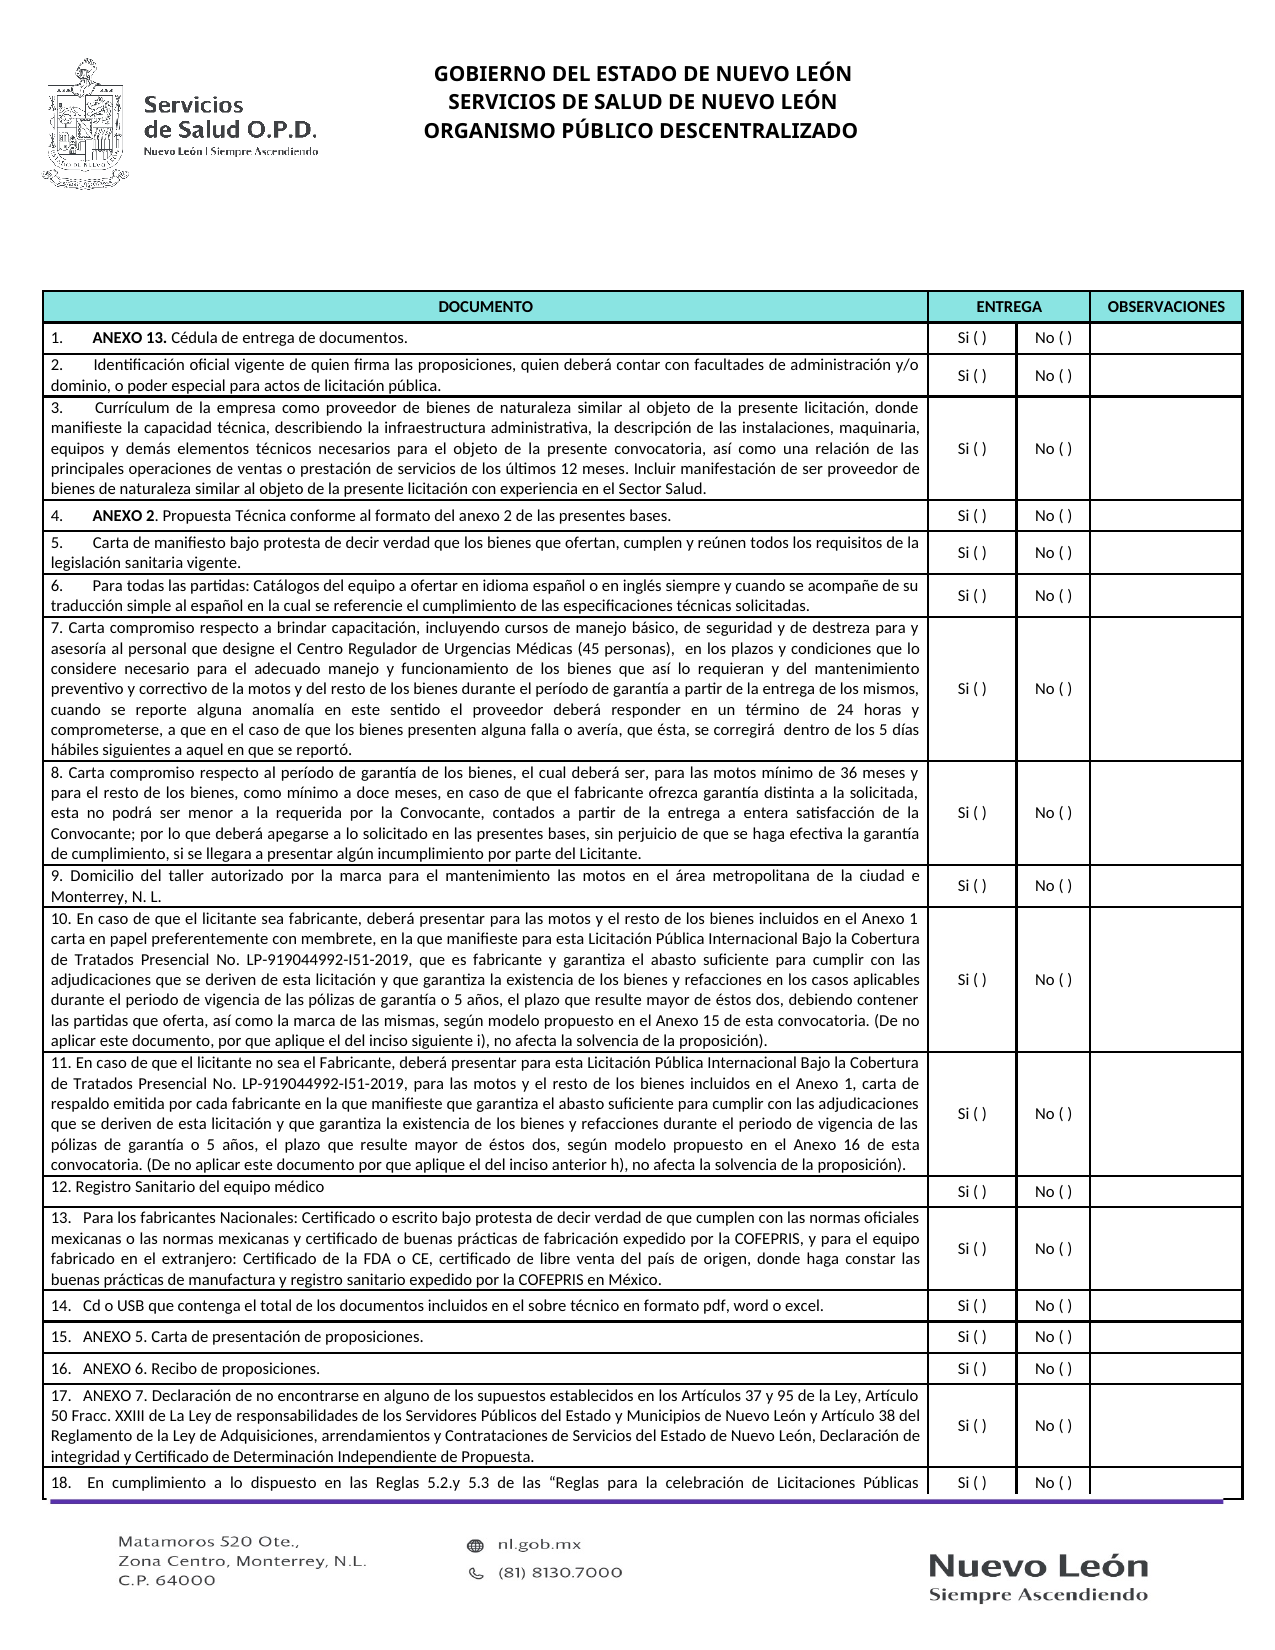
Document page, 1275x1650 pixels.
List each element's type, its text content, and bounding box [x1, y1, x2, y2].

table_cell 16. ANEXO 6. Recibo de proposiciones. [44, 1354, 927, 1383]
table_cell [1091, 355, 1241, 395]
table_cell No ( ) [1018, 1177, 1089, 1206]
table_cell 5. Carta de manifiesto bajo protesta de decir verdad que los bienes que ofertan, cumplen y reúnen todos los requisitos de la legislación sanitaria vigente. [44, 532, 927, 573]
table_header DOCUMENTO [44, 292, 927, 321]
table_cell 4. ANEXO 2. Propuesta Técnica conforme al formato del anexo 2 de las presentes bases. [44, 501, 927, 530]
table_cell 11. En caso de que el licitante no sea el Fabricante, deberá presentar para esta Licitación Pública Internacional Bajo la Cobertura de Tratados Presencial No. LP-919044992-I51-2019, para las motos y el resto de los bienes incluidos en el Anexo 1, carta de respaldo emitida por cada fabricante en la que manifieste que garantiza el abasto suficiente para cumplir con las adjudicaciones que se deriven de esta licitación y que garantiza la existencia de los bienes y refacciones durante el periodo de vigencia de las pólizas de garantía o 5 años, el plazo que resulte mayor de éstos dos, según modelo propuesto en el Anexo 16 de esta convocatoria. (De no aplicar este documento por que aplique el del inciso anterior h), no afecta la solvencia de la proposición). [44, 1053, 927, 1174]
table_cell No ( ) [1018, 355, 1089, 395]
table_cell [1091, 908, 1241, 1051]
table_cell No ( ) [1018, 1385, 1089, 1466]
table_cell Si ( ) [929, 355, 1015, 395]
table_cell No ( ) [1018, 908, 1089, 1051]
table_cell [1091, 1468, 1241, 1497]
table_cell [1091, 1177, 1241, 1206]
table_cell Si ( ) [929, 532, 1015, 573]
table_cell 8. Carta compromiso respecto al período de garantía de los bienes, el cual deberá ser, para las motos mínimo de 36 meses y para el resto de los bienes, como mínimo a doce meses, en caso de que el fabricante ofrezca garantía distinta a la solicitada, esta no podrá ser menor a la requerida por la Convocante, contados a partir de la entrega a entera satisfacción de la Convocante; por lo que deberá apegarse a lo solicitado en las presentes bases, sin perjuicio de que se haga efectiva la garantía de cumplimiento, si se llegara a presentar algún incumplimiento por parte del Licitante. [44, 762, 927, 863]
table_cell No ( ) [1018, 575, 1089, 616]
table_cell Si ( ) [929, 398, 1015, 499]
table_cell No ( ) [1018, 1354, 1089, 1383]
table_cell No ( ) [1018, 1208, 1089, 1289]
table_cell Si ( ) [929, 1323, 1015, 1352]
table_cell [1091, 1291, 1241, 1320]
table_cell No ( ) [1018, 866, 1089, 906]
table_cell No ( ) [1018, 1291, 1089, 1320]
table_cell Si ( ) [929, 1385, 1015, 1466]
table_cell [1091, 866, 1241, 906]
table_cell Si ( ) [929, 1468, 1015, 1494]
table_cell Si ( ) [929, 1053, 1015, 1174]
table_cell Si ( ) [929, 501, 1015, 530]
table_cell [1091, 324, 1241, 353]
table_cell Si ( ) [929, 866, 1015, 906]
table_cell [1091, 1323, 1241, 1352]
table_cell Si ( ) [929, 1177, 1015, 1206]
table_cell Si ( ) [929, 1208, 1015, 1289]
table_cell Si ( ) [929, 1291, 1015, 1320]
table_cell No ( ) [1018, 324, 1089, 353]
table_cell 2. Identificación oficial vigente de quien firma las proposiciones, quien deberá contar con facultades de administración y/o dominio, o poder especial para actos de licitación pública. [44, 355, 927, 395]
table_cell 17. ANEXO 7. Declaración de no encontrarse en alguno de los supuestos establecidos en los Artículos 37 y 95 de la Ley, Artículo 50 Fracc. XXIII de La Ley de responsabilidades de los Servidores Públicos del Estado y Municipios de Nuevo León y Artículo 38 del Reglamento de la Ley de Adquisiciones, arrendamientos y Contrataciones de Servicios del Estado de Nuevo León, Declaración de integridad y Certificado de Determinación Independiente de Propuesta. [44, 1385, 927, 1466]
table_cell 14. Cd o USB que contenga el total de los documentos incluidos en el sobre técnico en formato pdf, word o excel. [44, 1291, 927, 1320]
table_cell Si ( ) [929, 618, 1015, 760]
table_cell No ( ) [1018, 618, 1089, 760]
table_cell 1. ANEXO 13. Cédula de entrega de documentos. [44, 324, 927, 353]
table_cell [1091, 398, 1241, 499]
table_cell Si ( ) [929, 1354, 1015, 1383]
table_cell Si ( ) [929, 575, 1015, 616]
table_cell [1091, 575, 1241, 616]
table_cell No ( ) [1018, 1323, 1089, 1352]
table_cell [1091, 1208, 1241, 1289]
picture [45, 1494, 1223, 1607]
table_cell No ( ) [1018, 1053, 1089, 1174]
table_cell [1091, 532, 1241, 573]
table_cell Si ( ) [929, 908, 1015, 1051]
table_cell No ( ) [1018, 762, 1089, 863]
table_cell 12. Registro Sanitario del equipo médico [44, 1177, 927, 1206]
table_cell [1091, 618, 1241, 760]
table_cell 13. Para los fabricantes Nacionales: Certificado o escrito bajo protesta de decir verdad de que cumplen con las normas oficiales mexicanas o las normas mexicanas y certificado de buenas prácticas de fabricación expedido por la COFEPRIS, y para el equipo fabricado en el extranjero: Certificado de la FDA o CE, certificado de libre venta del país de origen, donde haga constar las buenas prácticas de manufactura y registro sanitario expedido por la COFEPRIS en México. [44, 1208, 927, 1289]
table_header ENTREGA [929, 292, 1089, 321]
table_cell [1091, 1053, 1241, 1174]
picture [6, 1, 353, 246]
table_cell [1091, 762, 1241, 863]
table_cell [1091, 501, 1241, 530]
table_cell No ( ) [1018, 501, 1089, 530]
table_cell Si ( ) [929, 762, 1015, 863]
table_cell 10. En caso de que el licitante sea fabricante, deberá presentar para las motos y el resto de los bienes incluidos en el Anexo 1 carta en papel preferentemente con membrete, en la que manifieste para esta Licitación Pública Internacional Bajo la Cobertura de Tratados Presencial No. LP-919044992-I51-2019, que es fabricante y garantiza el abasto suficiente para cumplir con las adjudicaciones que se deriven de esta licitación y que garantiza la existencia de los bienes y refacciones en los casos aplicables durante el periodo de vigencia de las pólizas de garantía o 5 años, el plazo que resulte mayor de éstos dos, debiendo contener las partidas que oferta, así como la marca de las mismas, según modelo propuesto en el Anexo 15 de esta convocatoria. (De no aplicar este documento, por que aplique el del inciso siguiente i), no afecta la solvencia de la proposición). [44, 908, 927, 1051]
table_cell [1091, 1354, 1241, 1383]
table_cell No ( ) [1018, 1468, 1089, 1494]
table_cell Si ( ) [929, 324, 1015, 353]
table_cell 3. Currículum de la empresa como proveedor de bienes de naturaleza similar al objeto de la presente licitación, donde manifieste la capacidad técnica, describiendo la infraestructura administrativa, la descripción de las instalaciones, maquinaria, equipos y demás elementos técnicos necesarios para el objeto de la presente convocatoria, así como una relación de las principales operaciones de ventas o prestación de servicios de los últimos 12 meses. Incluir manifestación de ser proveedor de bienes de naturaleza similar al objeto de la presente licitación con experiencia en el Sector Salud. [44, 398, 927, 499]
table_cell [1091, 1385, 1241, 1466]
table_cell 15. ANEXO 5. Carta de presentación de proposiciones. [44, 1323, 927, 1352]
table_cell No ( ) [1018, 398, 1089, 499]
table_header OBSERVACIONES [1091, 292, 1241, 321]
table_cell No ( ) [1018, 532, 1089, 573]
table_cell 6. Para todas las partidas: Catálogos del equipo a ofertar en idioma español o en inglés siempre y cuando se acompañe de su traducción simple al español en la cual se referencie el cumplimiento de las especificaciones técnicas solicitadas. [44, 575, 927, 616]
table_cell 9. Domicilio del taller autorizado por la marca para el mantenimiento las motos en el área metropolitana de la ciudad e Monterrey, N. L. [44, 866, 927, 906]
table_cell 7. Carta compromiso respecto a brindar capacitación, incluyendo cursos de manejo básico, de seguridad y de destreza para y asesoría al personal que designe el Centro Regulador de Urgencias Médicas (45 personas), en los plazos y condiciones que lo considere necesario para el adecuado manejo y funcionamiento de los bienes que así lo requieran y del mantenimiento preventivo y correctivo de la motos y del resto de los bienes durante el período de garantía a partir de la entrega de los mismos, cuando se reporte alguna anomalía en este sentido el proveedor deberá responder en un término de 24 horas y comprometerse, a que en el caso de que los bienes presenten alguna falla o avería, que ésta, se corregirá dentro de los 5 días hábiles siguientes a aquel en que se reportó. [44, 618, 927, 760]
